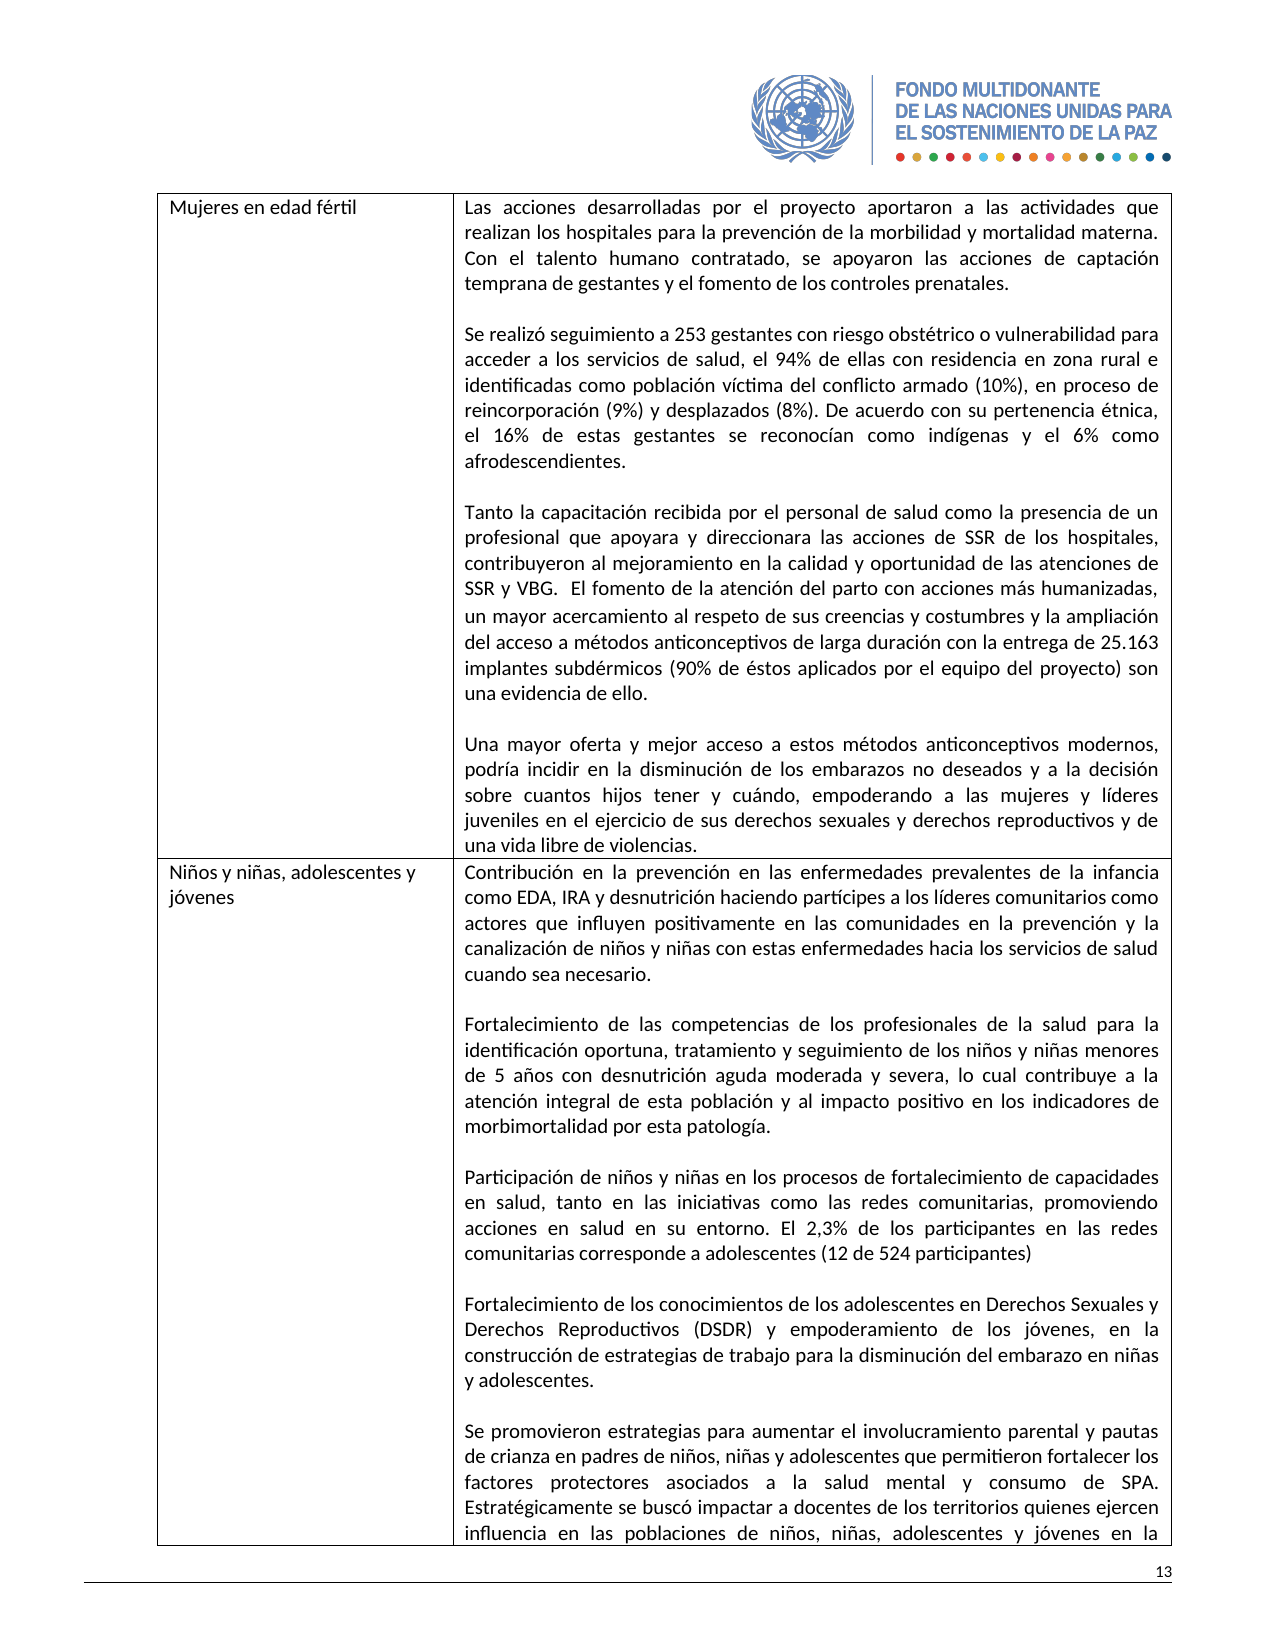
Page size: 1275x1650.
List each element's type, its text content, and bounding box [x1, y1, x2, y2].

table_cell Mujeres en edad fértil [158, 194, 453, 858]
picture [751, 75, 1172, 165]
table_cell Niños y niñas, adolescentes y jóvenes [158, 859, 453, 1545]
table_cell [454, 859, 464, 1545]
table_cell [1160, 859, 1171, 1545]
table_cell Las acciones desarrolladas por el proyecto aportaron a las actividades que realizan los hospitales para la prevención de la morbilidad y mortalidad materna. Con el talento humano contratado, se apoyaron las acciones de captación temprana de gestantes y el fomento de los controles prenatales. Se realizó seguimiento a 253 gestantes con riesgo obstétrico o vulnerabilidad para acceder a los servicios de salud, el 94% de ellas con residencia en zona rural e identificadas como población víctima del conflicto armado (10%), en proceso de reincorporación (9%) y desplazados (8%). De acuerdo con su pertenencia étnica, el 16% de estas gestantes se reconocían como indígenas y el 6% como afrodescendientes. Tanto la capacitación recibida por el personal de salud como la presencia de un profesional que apoyara y direccionara las acciones de SSR de los hospitales, contribuyeron al mejoramiento en la calidad y oportunidad de las atenciones de SSR y VBG. El fomento de la atención del parto con acciones más humanizadas, un mayor acercamiento al respeto de sus creencias y costumbres y la ampliación del acceso a métodos anticonceptivos de larga duración con la entrega de 25.163 implantes subdérmicos (90% de éstos aplicados por el equipo del proyecto) son una evidencia de ello. Una mayor oferta y mejor acceso a estos métodos anticonceptivos modernos, podría incidir en la disminución de los embarazos no deseados y a la decisión sobre cuantos hijos tener y cuándo, empoderando a las mujeres y líderes juveniles en el ejercicio de sus derechos sexuales y derechos reproductivos y de una vida libre de violencias. [454, 194, 1171, 858]
